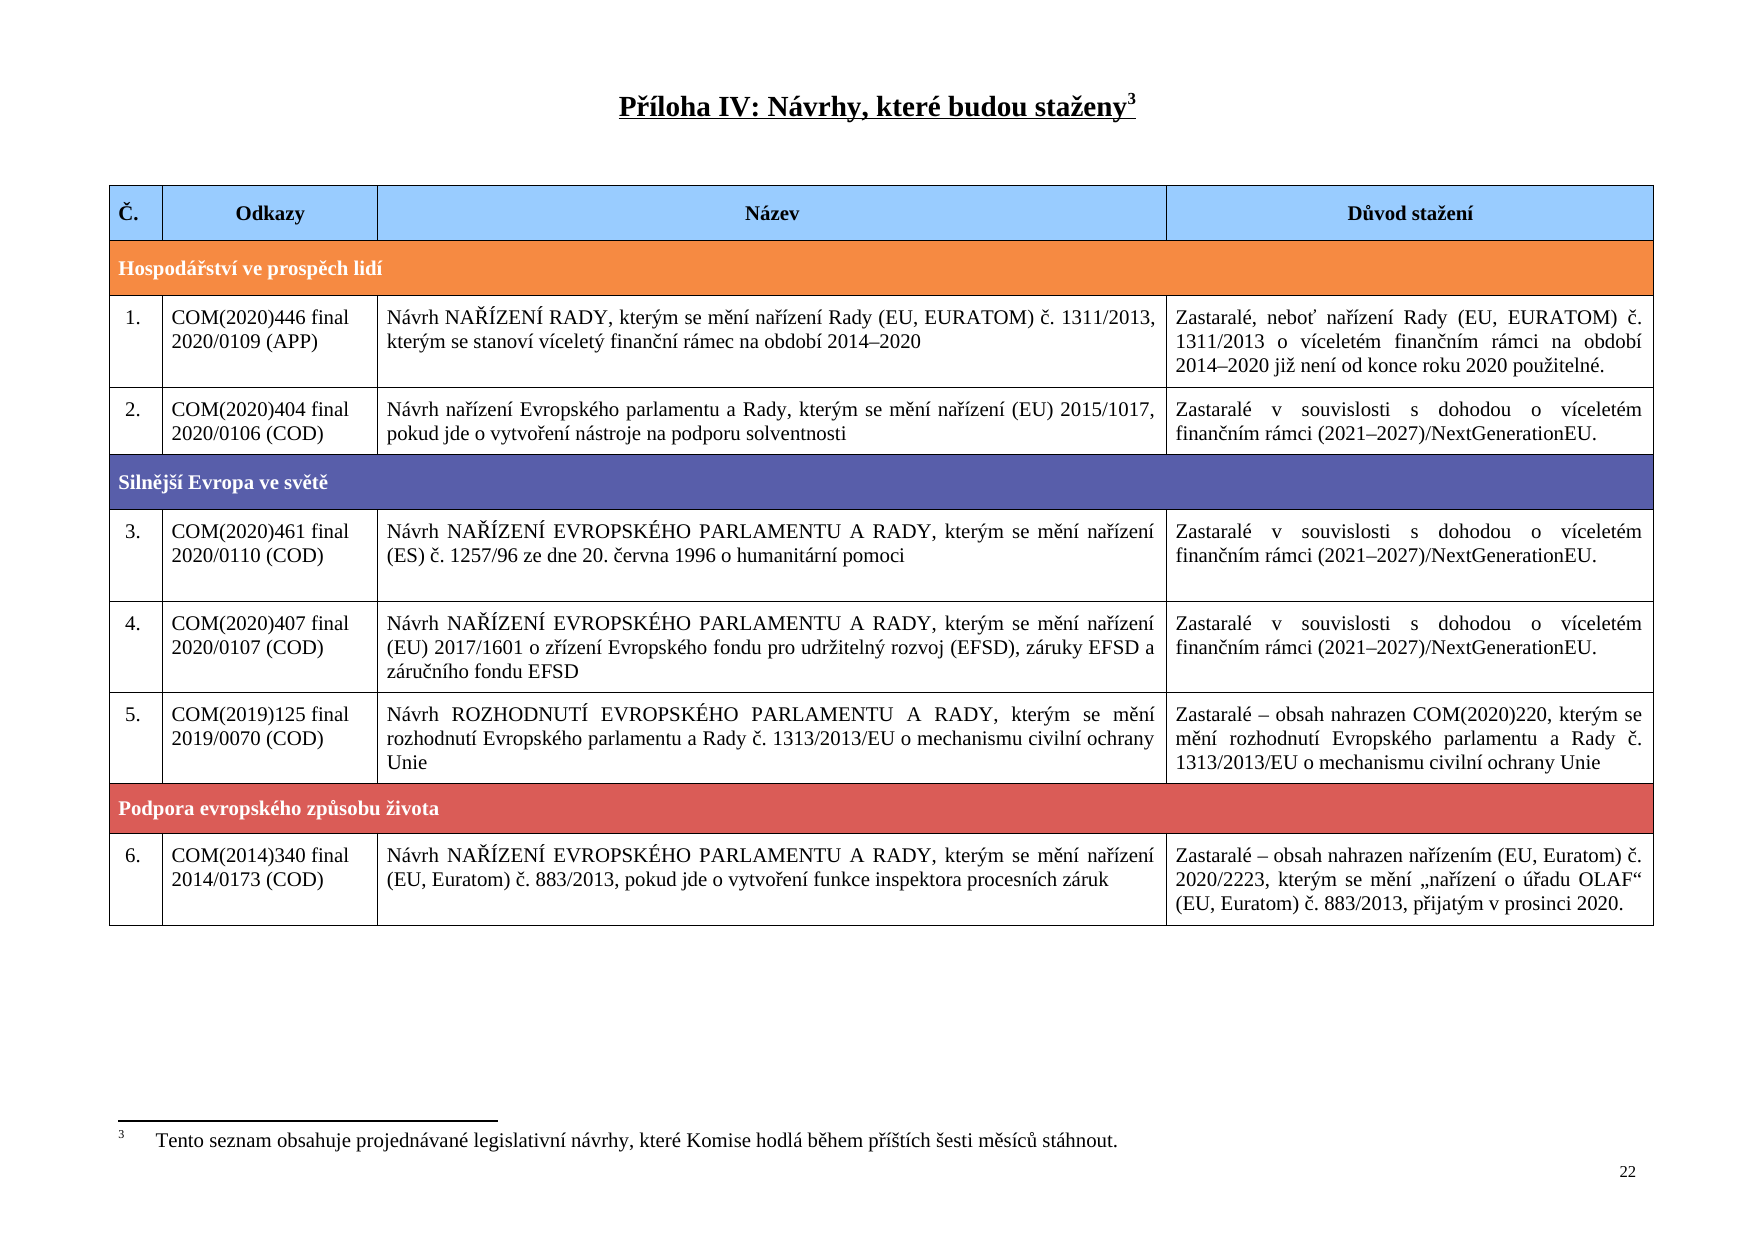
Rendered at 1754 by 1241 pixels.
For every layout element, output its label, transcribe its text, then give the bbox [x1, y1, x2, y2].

table_cell Zastaralé v souvislosti s dohodou o víceletém finančním rámci (2021–2027)/NextGenerationEU. [1167, 602, 1653, 692]
table_cell [110, 602, 162, 692]
table_cell Zastaralé, neboť nařízení Rady (EU, EURATOM) č. 1311/2013 o víceletém finančním rámci na období 2014–2020 již není od konce roku 2020 použitelné. [1167, 296, 1653, 387]
table_cell Podpora evropského způsobu života [110, 784, 1653, 833]
table_cell [110, 834, 162, 924]
table_header Odkazy [163, 186, 377, 240]
table_cell COM(2014)340 final 2014/0173 (COD) [163, 834, 377, 924]
table_cell Zastaralé – obsah nahrazen COM(2020)220, kterým se mění rozhodnutí Evropského parlamentu a Rady č. 1313/2013/EU o mechanismu civilní ochrany Unie [1167, 693, 1653, 783]
table_header Název [378, 186, 1166, 240]
table_cell Návrh nařízení Evropského parlamentu a Rady, kterým se mění nařízení (EU) 2015/1017, pokud jde o vytvoření nástroje na podporu solventnosti [378, 388, 1166, 454]
table_cell [110, 388, 162, 454]
table_cell COM(2020)404 final 2020/0106 (COD) [163, 388, 377, 454]
table_cell Zastaralé v souvislosti s dohodou o víceletém finančním rámci (2021–2027)/NextGenerationEU. [1167, 510, 1653, 601]
table_cell Hospodářství ve prospěch lidí [110, 241, 1653, 295]
table_cell [110, 510, 162, 601]
table_cell Silnější Evropa ve světě [110, 455, 1653, 509]
table_header Důvod stažení [1167, 186, 1653, 240]
table_cell COM(2020)461 final 2020/0110 (COD) [163, 510, 377, 601]
table_cell [110, 693, 162, 783]
table_cell Zastaralé v souvislosti s dohodou o víceletém finančním rámci (2021–2027)/NextGenerationEU. [1167, 388, 1653, 454]
table_cell [110, 296, 162, 387]
table_cell Návrh NAŘÍZENÍ EVROPSKÉHO PARLAMENTU A RADY, kterým se mění nařízení (EU, Euratom) č. 883/2013, pokud jde o vytvoření funkce inspektora procesních záruk [378, 834, 1166, 924]
table_cell COM(2020)446 final 2020/0109 (APP) [163, 296, 377, 387]
table_cell Návrh NAŘÍZENÍ EVROPSKÉHO PARLAMENTU A RADY, kterým se mění nařízení (EU) 2017/1601 o zřízení Evropského fondu pro udržitelný rozvoj (EFSD), záruky EFSD a záručního fondu EFSD [378, 602, 1166, 692]
table_cell COM(2019)125 final 2019/0070 (COD) [163, 693, 377, 783]
table_cell COM(2020)407 final 2020/0107 (COD) [163, 602, 377, 692]
table_cell Návrh NAŘÍZENÍ EVROPSKÉHO PARLAMENTU A RADY, kterým se mění nařízení (ES) č. 1257/96 ze dne 20. června 1996 o humanitární pomoci [378, 510, 1166, 601]
text Příloha IV: Návrhy, které budou staženy [118, 89, 1636, 122]
table_cell Zastaralé – obsah nahrazen nařízením (EU, Euratom) č. 2020/2223, kterým se mění „nařízení o úřadu OLAF“ (EU, Euratom) č. 883/2013, přijatým v prosinci 2020. [1167, 834, 1653, 924]
table_cell Návrh NAŘÍZENÍ RADY, kterým se mění nařízení Rady (EU, EURATOM) č. 1311/2013, kterým se stanoví víceletý finanční rámec na období 2014–2020 [378, 296, 1166, 387]
table_header Č. [110, 186, 162, 240]
table_cell Návrh ROZHODNUTÍ EVROPSKÉHO PARLAMENTU A RADY, kterým se mění rozhodnutí Evropského parlamentu a Rady č. 1313/2013/EU o mechanismu civilní ochrany Unie [378, 693, 1166, 783]
